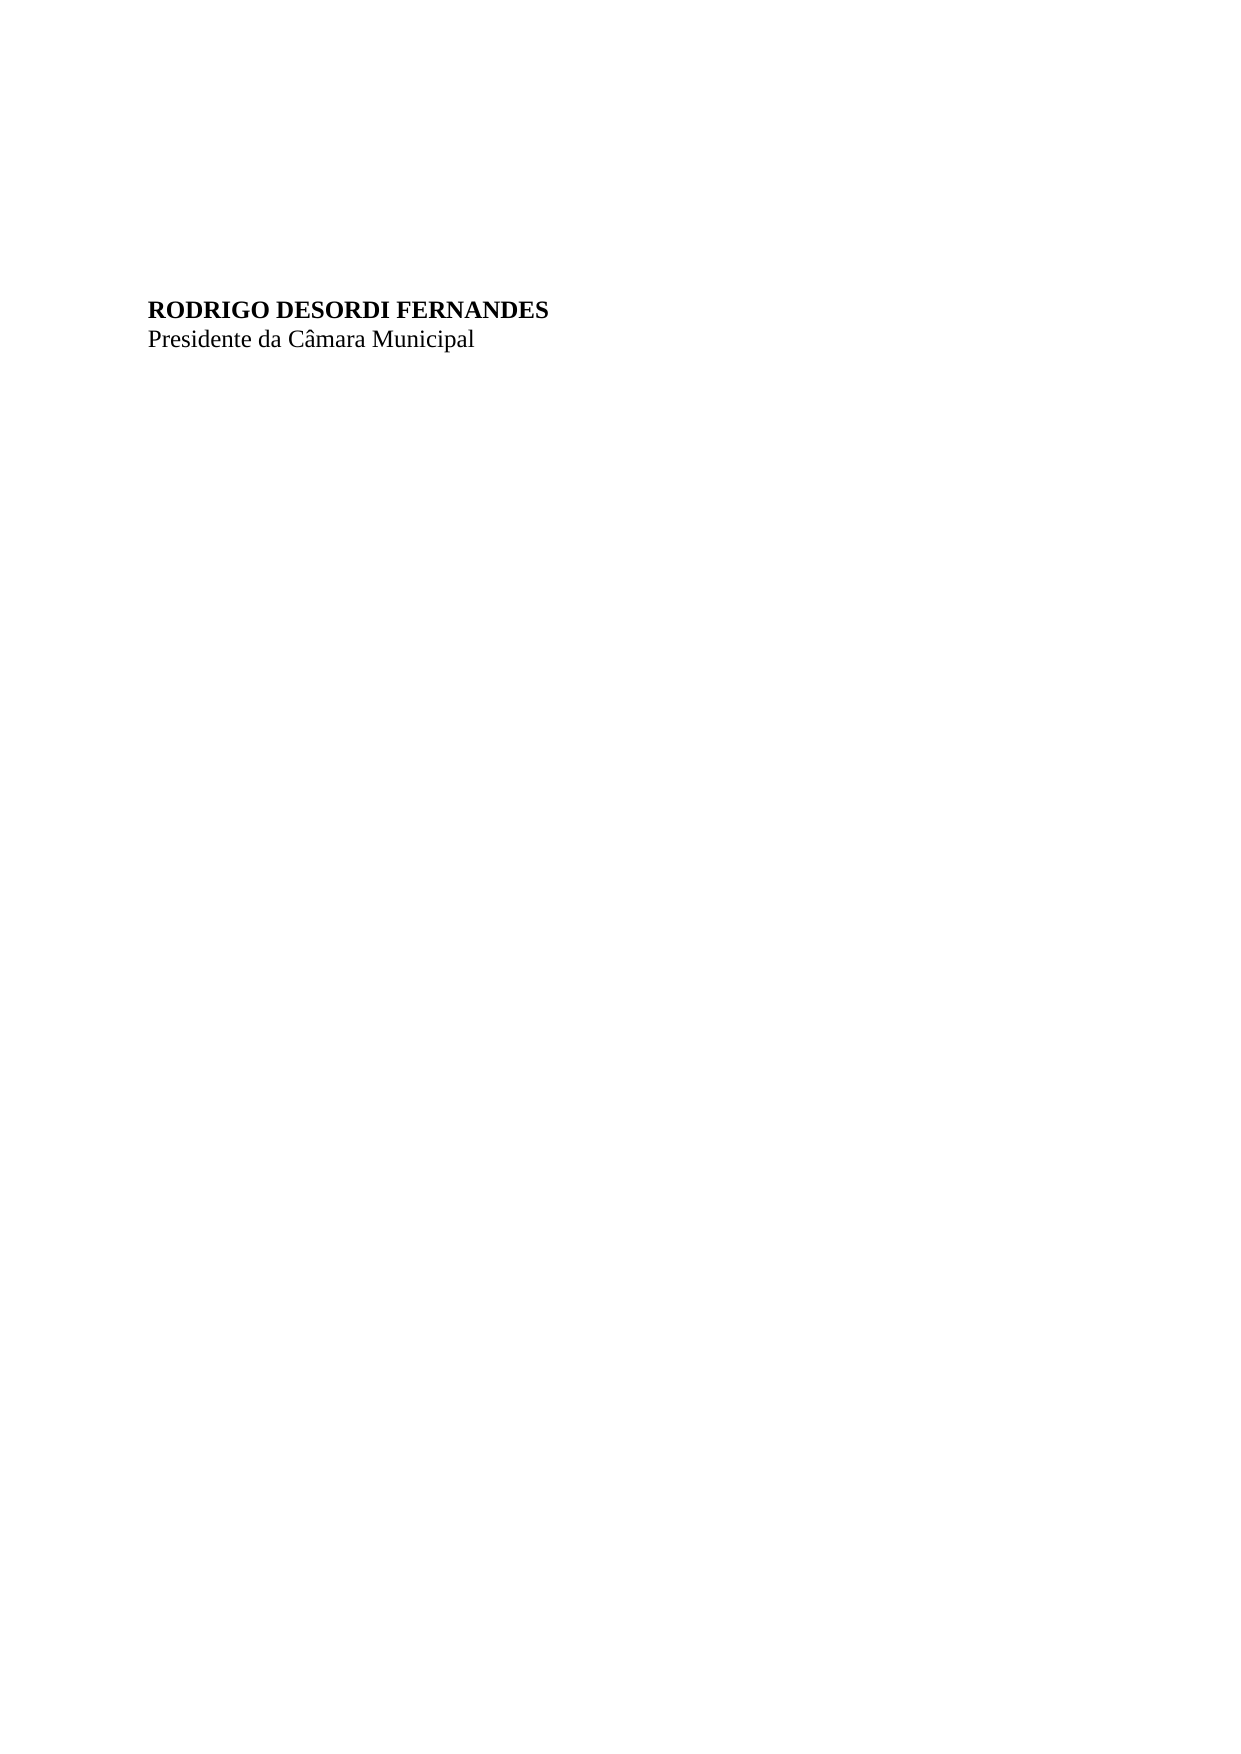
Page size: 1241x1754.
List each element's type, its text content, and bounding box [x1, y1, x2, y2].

text RODRIGO DESORDI FERNANDES [148, 295, 1137, 324]
text Presidente da Câmara Municipal [148, 324, 1137, 353]
